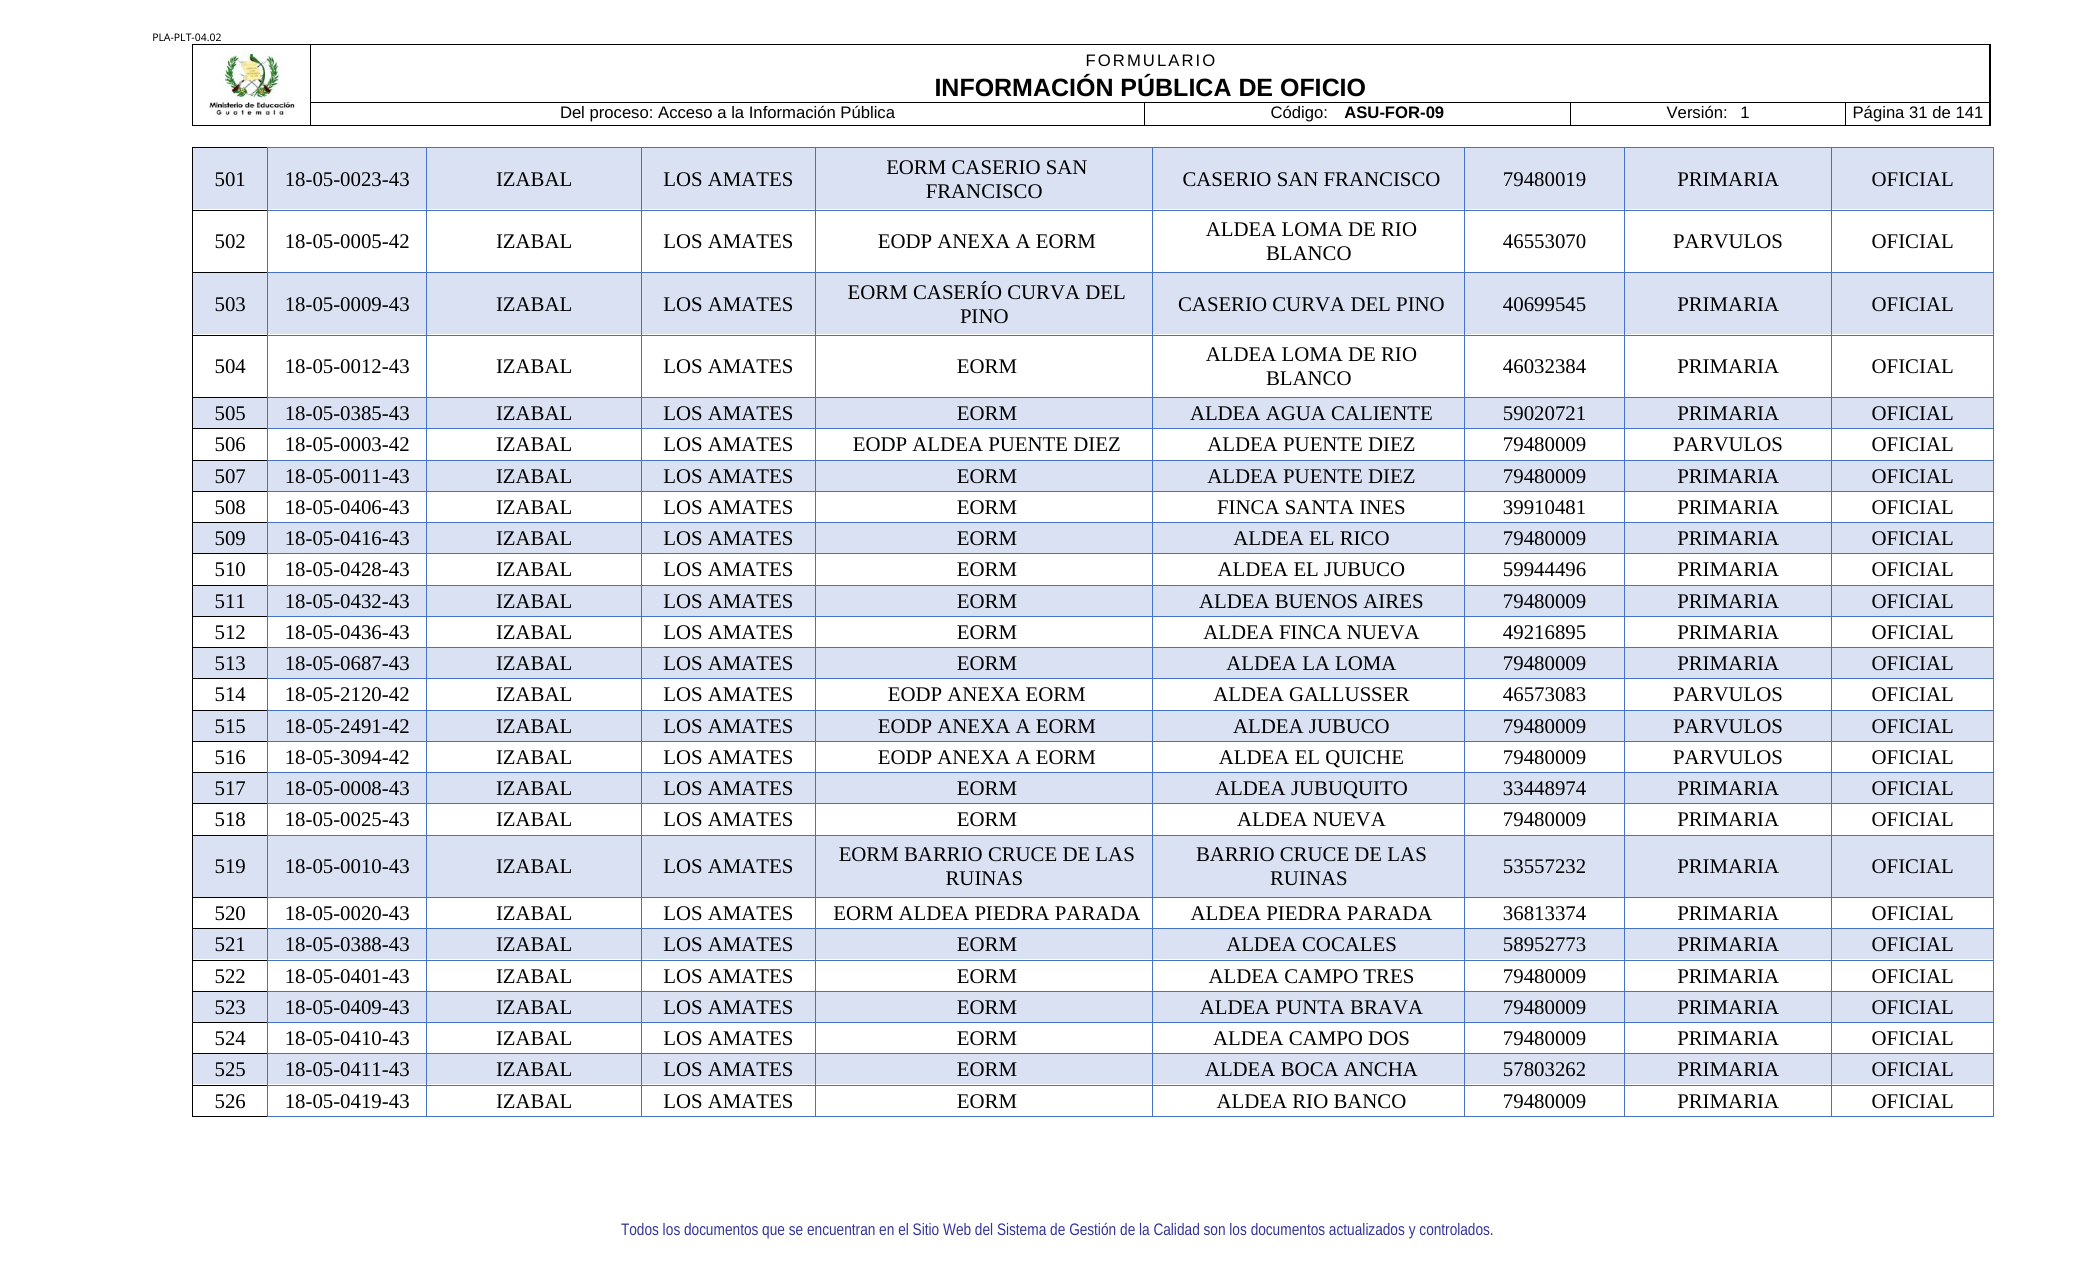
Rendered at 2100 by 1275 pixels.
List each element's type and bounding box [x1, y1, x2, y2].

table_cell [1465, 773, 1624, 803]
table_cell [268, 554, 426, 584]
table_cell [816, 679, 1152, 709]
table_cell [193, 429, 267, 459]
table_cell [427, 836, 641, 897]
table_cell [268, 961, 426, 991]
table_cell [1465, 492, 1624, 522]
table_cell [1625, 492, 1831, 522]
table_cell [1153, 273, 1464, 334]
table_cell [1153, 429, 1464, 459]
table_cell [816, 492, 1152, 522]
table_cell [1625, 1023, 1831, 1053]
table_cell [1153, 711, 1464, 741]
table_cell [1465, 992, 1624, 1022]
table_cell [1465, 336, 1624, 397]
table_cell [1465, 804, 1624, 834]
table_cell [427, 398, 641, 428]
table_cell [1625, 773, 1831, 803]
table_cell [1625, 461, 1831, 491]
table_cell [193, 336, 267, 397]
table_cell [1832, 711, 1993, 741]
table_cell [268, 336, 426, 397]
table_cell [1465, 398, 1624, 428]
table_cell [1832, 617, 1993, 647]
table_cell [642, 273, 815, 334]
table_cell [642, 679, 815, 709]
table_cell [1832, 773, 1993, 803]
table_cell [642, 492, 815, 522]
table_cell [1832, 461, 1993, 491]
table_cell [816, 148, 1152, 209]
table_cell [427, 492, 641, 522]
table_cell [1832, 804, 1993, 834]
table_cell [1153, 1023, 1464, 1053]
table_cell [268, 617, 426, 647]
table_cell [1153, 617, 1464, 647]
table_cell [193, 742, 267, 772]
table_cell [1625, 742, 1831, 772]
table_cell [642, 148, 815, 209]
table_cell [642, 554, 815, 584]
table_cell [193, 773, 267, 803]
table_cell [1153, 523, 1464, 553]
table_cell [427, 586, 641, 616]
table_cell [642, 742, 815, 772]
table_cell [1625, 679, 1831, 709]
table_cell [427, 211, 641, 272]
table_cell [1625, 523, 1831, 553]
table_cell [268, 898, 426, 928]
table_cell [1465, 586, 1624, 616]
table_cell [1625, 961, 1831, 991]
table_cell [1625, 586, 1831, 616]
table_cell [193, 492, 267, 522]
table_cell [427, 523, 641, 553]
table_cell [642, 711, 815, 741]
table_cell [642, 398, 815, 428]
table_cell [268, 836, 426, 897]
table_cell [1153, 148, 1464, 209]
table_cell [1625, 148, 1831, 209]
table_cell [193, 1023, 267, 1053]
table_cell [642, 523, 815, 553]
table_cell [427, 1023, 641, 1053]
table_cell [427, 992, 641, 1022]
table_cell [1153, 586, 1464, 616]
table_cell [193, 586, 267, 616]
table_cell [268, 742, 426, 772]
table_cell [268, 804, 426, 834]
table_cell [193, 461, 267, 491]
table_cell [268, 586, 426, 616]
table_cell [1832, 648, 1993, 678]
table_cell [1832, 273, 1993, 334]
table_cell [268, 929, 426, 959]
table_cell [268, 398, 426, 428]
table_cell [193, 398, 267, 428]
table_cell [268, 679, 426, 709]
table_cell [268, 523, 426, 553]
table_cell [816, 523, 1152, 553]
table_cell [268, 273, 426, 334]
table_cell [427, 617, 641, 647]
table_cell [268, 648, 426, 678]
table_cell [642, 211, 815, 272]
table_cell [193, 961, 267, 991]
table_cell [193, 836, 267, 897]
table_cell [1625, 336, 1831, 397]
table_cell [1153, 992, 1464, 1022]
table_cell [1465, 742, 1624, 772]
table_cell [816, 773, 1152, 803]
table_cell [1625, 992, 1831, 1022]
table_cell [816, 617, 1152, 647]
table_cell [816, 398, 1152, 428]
picture [208, 51, 295, 117]
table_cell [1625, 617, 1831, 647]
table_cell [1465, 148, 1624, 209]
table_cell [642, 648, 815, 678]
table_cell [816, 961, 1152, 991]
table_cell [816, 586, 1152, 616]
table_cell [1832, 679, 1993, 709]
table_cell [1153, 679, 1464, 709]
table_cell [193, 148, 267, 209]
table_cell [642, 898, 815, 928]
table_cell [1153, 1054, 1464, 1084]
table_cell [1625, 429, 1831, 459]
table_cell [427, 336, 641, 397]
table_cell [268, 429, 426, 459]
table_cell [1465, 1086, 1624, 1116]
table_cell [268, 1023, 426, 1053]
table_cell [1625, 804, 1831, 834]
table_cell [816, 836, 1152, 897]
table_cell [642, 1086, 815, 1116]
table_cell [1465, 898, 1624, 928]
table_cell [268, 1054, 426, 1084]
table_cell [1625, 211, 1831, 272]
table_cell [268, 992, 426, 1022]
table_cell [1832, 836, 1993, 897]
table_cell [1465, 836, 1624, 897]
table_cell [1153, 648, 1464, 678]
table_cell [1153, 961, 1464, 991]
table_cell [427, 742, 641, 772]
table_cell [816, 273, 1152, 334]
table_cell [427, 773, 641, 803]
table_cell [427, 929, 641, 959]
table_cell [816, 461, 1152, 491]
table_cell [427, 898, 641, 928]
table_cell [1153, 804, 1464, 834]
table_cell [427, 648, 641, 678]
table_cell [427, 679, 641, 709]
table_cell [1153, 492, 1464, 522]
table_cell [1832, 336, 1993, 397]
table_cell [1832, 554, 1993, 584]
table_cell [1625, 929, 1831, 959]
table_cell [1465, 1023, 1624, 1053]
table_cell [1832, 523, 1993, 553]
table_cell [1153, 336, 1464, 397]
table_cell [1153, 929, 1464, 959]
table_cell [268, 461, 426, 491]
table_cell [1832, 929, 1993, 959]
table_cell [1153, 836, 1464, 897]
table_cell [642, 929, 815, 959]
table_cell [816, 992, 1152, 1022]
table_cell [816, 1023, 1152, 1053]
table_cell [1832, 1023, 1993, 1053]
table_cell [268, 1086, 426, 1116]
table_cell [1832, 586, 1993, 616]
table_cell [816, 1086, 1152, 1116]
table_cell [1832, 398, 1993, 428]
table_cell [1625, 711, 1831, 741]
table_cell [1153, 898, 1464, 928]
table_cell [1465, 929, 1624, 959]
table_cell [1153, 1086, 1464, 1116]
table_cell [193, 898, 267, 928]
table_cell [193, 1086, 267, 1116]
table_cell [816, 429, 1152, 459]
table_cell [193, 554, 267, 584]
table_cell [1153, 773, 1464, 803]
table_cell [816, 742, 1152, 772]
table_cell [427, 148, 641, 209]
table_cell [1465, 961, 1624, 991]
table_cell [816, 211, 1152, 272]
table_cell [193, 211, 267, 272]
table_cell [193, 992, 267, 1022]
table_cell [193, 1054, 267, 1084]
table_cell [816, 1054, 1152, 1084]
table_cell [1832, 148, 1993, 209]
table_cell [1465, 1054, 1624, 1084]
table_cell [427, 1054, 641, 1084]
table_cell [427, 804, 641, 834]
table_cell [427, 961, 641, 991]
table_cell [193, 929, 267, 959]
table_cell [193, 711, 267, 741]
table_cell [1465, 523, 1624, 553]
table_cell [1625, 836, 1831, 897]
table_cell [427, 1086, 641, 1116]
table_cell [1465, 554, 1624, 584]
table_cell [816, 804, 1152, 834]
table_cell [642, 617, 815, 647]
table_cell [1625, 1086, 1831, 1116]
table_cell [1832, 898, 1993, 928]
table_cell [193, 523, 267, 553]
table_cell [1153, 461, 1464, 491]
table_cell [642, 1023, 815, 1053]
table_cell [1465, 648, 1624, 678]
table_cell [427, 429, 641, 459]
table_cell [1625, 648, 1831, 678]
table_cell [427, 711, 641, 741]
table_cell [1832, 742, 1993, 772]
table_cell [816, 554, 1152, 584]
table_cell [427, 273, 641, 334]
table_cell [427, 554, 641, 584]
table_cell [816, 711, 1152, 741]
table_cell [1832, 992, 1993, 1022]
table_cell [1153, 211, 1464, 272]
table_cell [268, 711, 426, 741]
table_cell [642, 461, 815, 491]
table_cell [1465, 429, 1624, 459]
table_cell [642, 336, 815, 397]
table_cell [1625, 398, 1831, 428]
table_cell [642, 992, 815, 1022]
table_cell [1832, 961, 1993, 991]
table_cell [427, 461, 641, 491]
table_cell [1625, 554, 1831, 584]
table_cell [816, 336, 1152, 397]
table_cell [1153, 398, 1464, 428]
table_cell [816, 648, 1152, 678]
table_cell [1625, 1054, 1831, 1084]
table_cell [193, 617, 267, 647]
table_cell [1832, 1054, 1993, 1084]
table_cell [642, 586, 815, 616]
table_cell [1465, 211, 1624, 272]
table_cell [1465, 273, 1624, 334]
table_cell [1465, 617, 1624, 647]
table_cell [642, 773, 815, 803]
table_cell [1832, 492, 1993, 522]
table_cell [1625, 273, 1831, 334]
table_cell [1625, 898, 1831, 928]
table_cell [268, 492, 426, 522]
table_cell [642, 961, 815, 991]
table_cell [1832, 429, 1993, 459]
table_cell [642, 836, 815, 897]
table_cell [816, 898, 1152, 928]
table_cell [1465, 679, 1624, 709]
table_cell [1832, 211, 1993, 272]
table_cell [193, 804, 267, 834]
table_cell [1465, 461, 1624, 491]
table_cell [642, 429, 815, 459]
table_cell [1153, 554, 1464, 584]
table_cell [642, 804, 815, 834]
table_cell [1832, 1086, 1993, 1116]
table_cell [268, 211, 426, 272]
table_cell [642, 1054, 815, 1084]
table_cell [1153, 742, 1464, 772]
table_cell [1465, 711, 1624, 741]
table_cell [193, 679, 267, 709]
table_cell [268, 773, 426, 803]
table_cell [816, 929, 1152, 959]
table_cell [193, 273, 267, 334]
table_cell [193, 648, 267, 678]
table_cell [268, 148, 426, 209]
